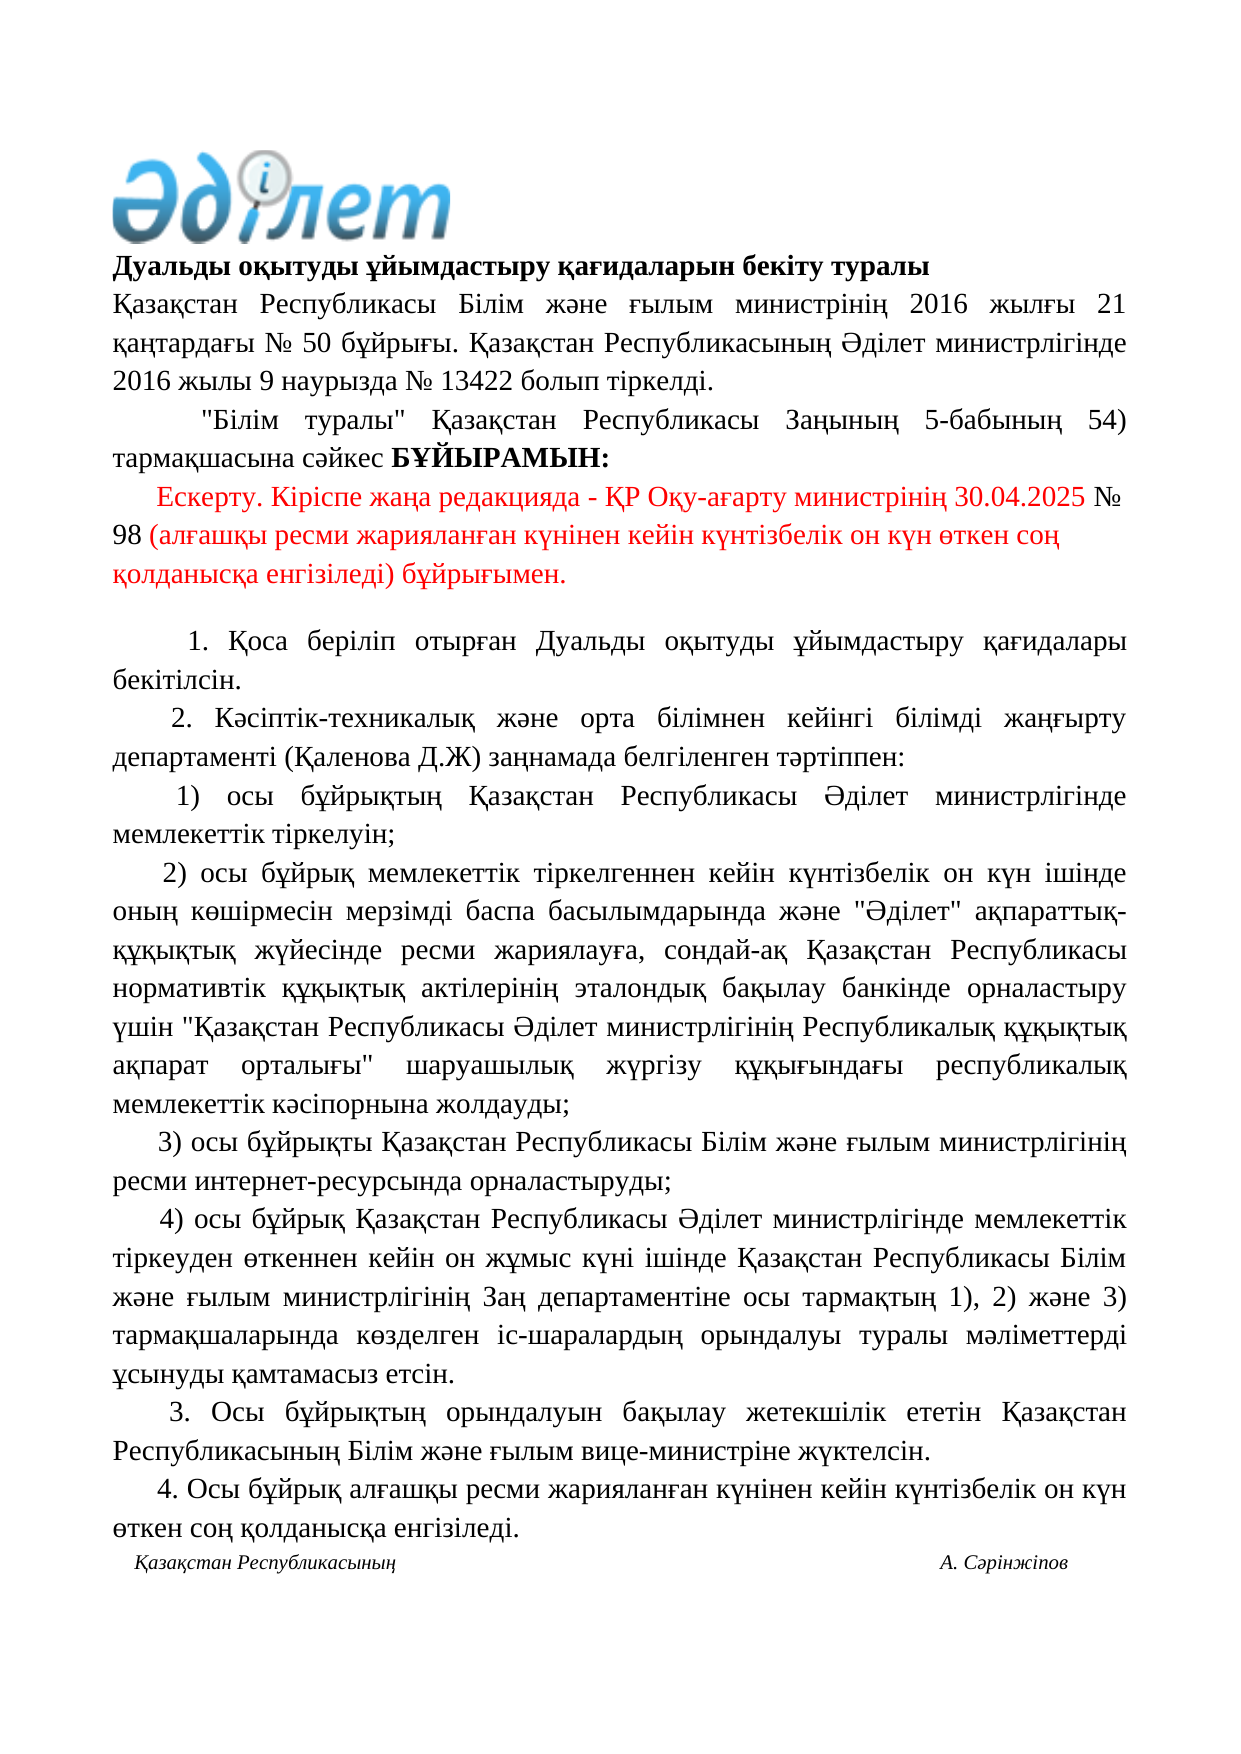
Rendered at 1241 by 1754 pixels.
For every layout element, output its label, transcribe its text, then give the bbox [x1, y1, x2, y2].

text 3. Осы бұйрықтың орындалуын бақылау жетекшілік ететін Қазақстан Республикасының Білім және ғылым вице-министріне жүктелсін. [112, 1394, 1128, 1466]
picture [112, 150, 451, 244]
text 3) осы бұйрықты Қазақстан Республикасы Білім және ғылым министрлігінің ресми интернет-ресурсында орналастыруды; [112, 1124, 1128, 1197]
text 2. Кәсіптік-техникалық және орта білімнен кейінгі білімді жаңғырту департаменті (Қаленова Д.Ж) заңнамада белгіленген тәртіппен: [112, 701, 1128, 773]
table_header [101, 1549, 939, 1579]
text 1) осы бұйрықтың Қазақстан Республикасы Әділет министрлігінде мемлекеттік тіркелуін; [112, 778, 1128, 850]
text 2) осы бұйрық мемлекеттік тіркелгеннен кейін күнтізбелік он күн ішінде оның көшірмесін мерзімді баспа басылымдарында және "Әділет" ақпараттық-құқықтық жүйесінде ресми жариялауға, сондай-ақ Қазақстан Республикасы нормативтік құқықтық актілерінің эталондық бақылау банкінде орналастыру үшін "Қазақстан Республикасы Әділет министрлігінің Республикалық құқықтық ақпарат орталығы" шаруашылық жүргізу құқығындағы республикалық мемлекеттік кәсіпорнына жолдауды; [112, 855, 1128, 1119]
text Ескерту. Кіріспе жаңа редакцияда - ҚР Оқу-ағарту министрінің 30.04.2025 № 98 (алғашқы ресми жарияланған күнінен кейін күнтізбелік он күн өткен соң қолданысқа енгізіледі) бұйрығымен. [112, 479, 1128, 620]
text 4) осы бұйрық Қазақстан Республикасы Әділет министрлігінде мемлекеттік тіркеуден өткеннен кейін он жұмыс күні ішінде Қазақстан Республикасы Білім және ғылым министрлігінің Заң департаментіне осы тармақтың 1), 2) және 3) тармақшаларында көзделген іс-шаралардың орындалуы туралы мәліметтерді ұсынуды қамтамасыз етсін. [112, 1202, 1128, 1389]
text "Білім туралы" Қазақстан Республикасы Заңының 5-бабының 54) тармақшасына сәйкес БҰЙЫРАМЫН: [112, 402, 1128, 474]
text Дуальды оқытуды ұйымдастыру қағидаларын бекіту туралы [112, 248, 1128, 281]
text Қазақстан Республикасы Білім және ғылым министрінің 2016 жылғы 21 қаңтардағы № 50 бұйрығы. Қазақстан Республикасының Әділет министрлігінде 2016 жылы 9 наурызда № 13422 болып тіркелді. [112, 286, 1128, 397]
text 1. Қоса беріліп отырған Дуальды оқытуды ұйымдастыру қағидалары бекітілсін. [112, 623, 1128, 696]
text 4. Осы бұйрық алғашқы ресми жарияланған күнінен кейін күнтізбелік он күн өткен соң қолданысқа енгізіледі. [112, 1471, 1128, 1543]
table_header А. Сәрінжіпов [939, 1549, 1240, 1579]
